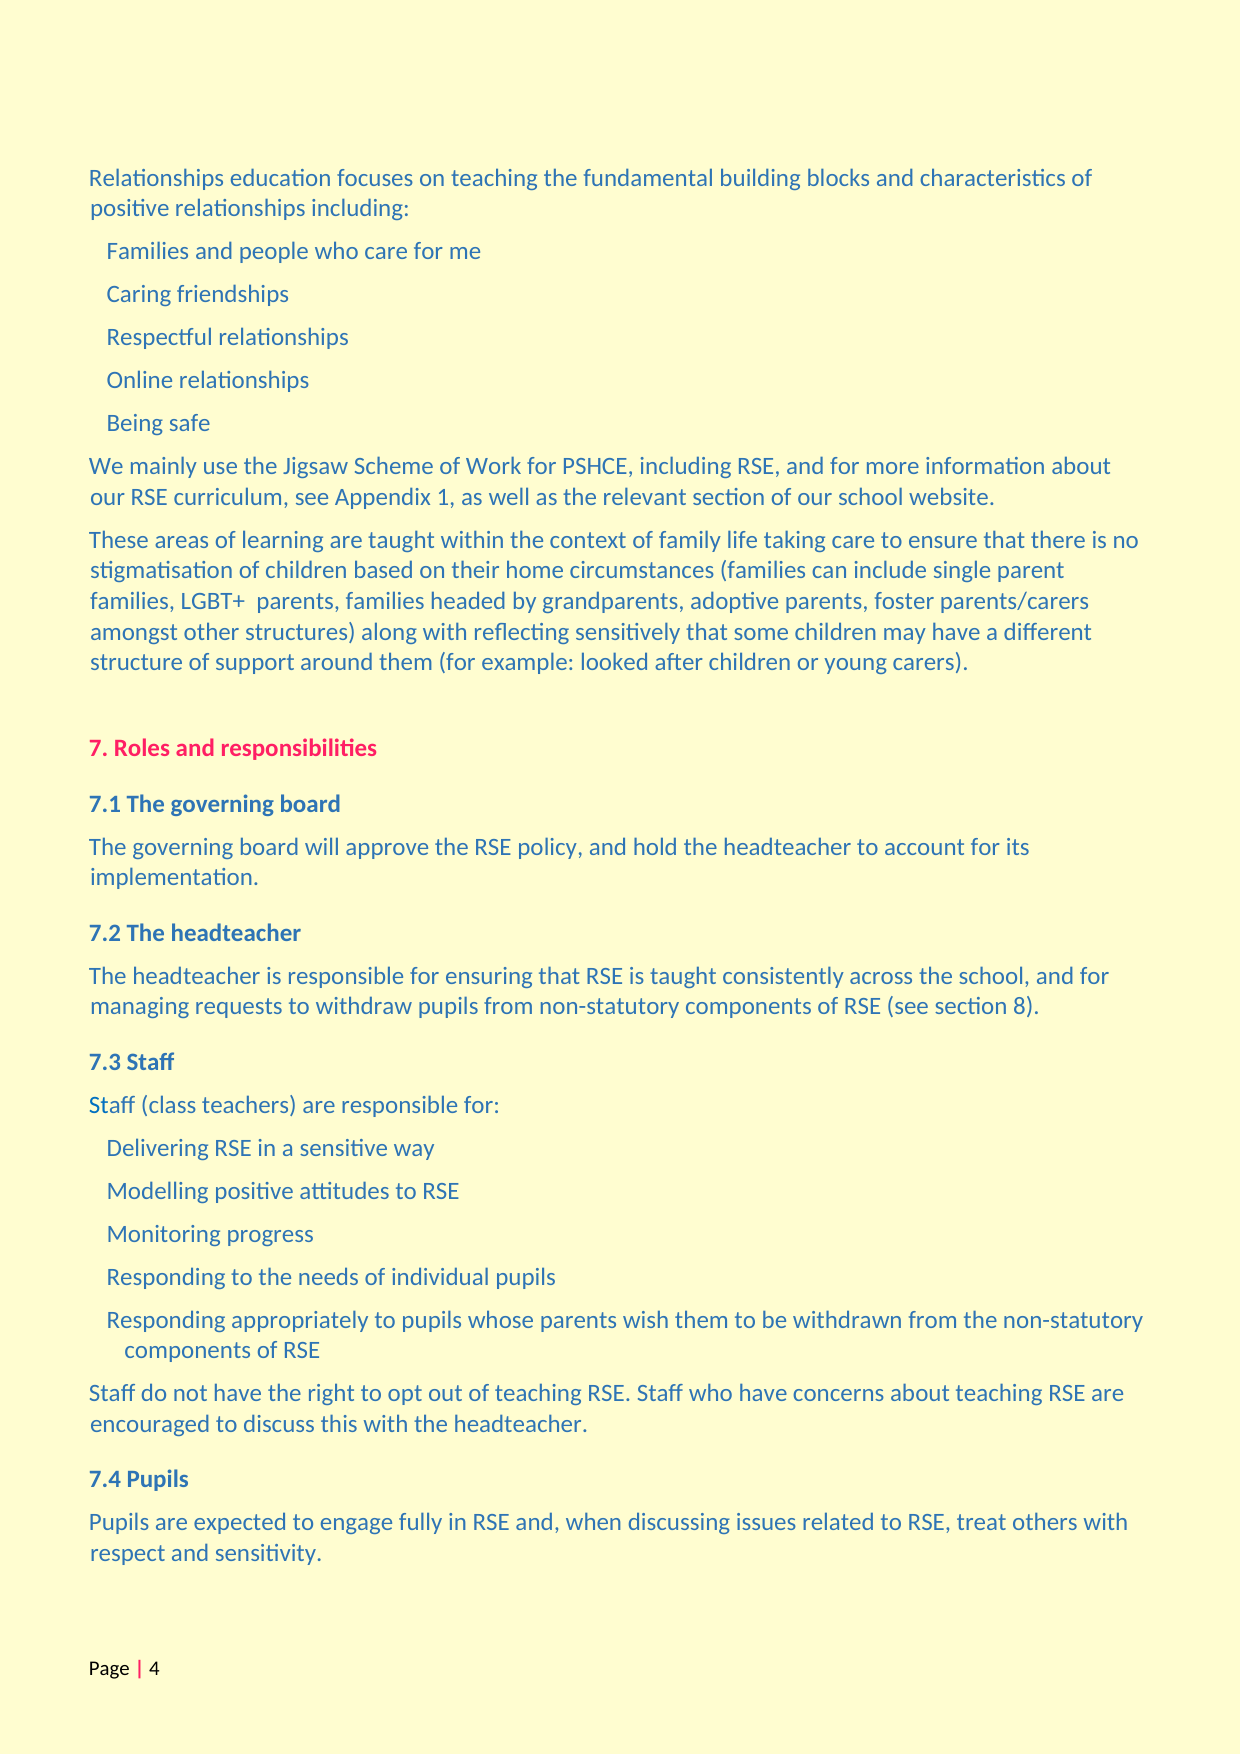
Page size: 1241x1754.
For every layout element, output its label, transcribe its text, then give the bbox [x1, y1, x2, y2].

text 7.4 Pupils [89, 1463, 1152, 1494]
text Families and people who care for me [106, 235, 1152, 266]
text Online relationships [106, 364, 1152, 395]
text Staff do not have the right to opt out of teaching RSE. Staff who have concerns about teaching RSE are encouraged to discuss this with the headteacher. [89, 1377, 1152, 1438]
text These areas of learning are taught within the context of family life taking care to ensure that there is no stigmatisation of children based on their home circumstances (families can include single parent families, LGBT+ parents, families headed by grandparents, adoptive parents, foster parents/carers amongst other structures) along with reflecting sensitively that some children may have a different structure of support around them (for example: looked after children or young carers). [89, 524, 1152, 677]
text 7.1 The governing board [89, 788, 1152, 818]
text Delivering RSE in a sensitive way [106, 1132, 1152, 1162]
text 7. Roles and responsibilities [89, 732, 1152, 763]
text Monitoring progress [106, 1218, 1152, 1248]
text The headteacher is responsible for ensuring that RSE is taught consistently across the school, and for managing requests to withdraw pupils from non-statutory components of RSE (see section 8). [89, 960, 1152, 1021]
text Responding to the needs of individual pupils [106, 1261, 1152, 1291]
text Respectful relationships [106, 321, 1152, 352]
text Responding appropriately to pupils whose parents wish them to be withdrawn from the non-statutory components of RSE [106, 1304, 1152, 1365]
text Caring friendships [106, 278, 1152, 309]
text Pupils are expected to engage fully in RSE and, when discussing issues related to RSE, treat others with respect and sensitivity. [89, 1507, 1152, 1568]
text The governing board will approve the RSE policy, and hold the headteacher to account for its implementation. [89, 831, 1152, 892]
text Being safe [106, 407, 1152, 438]
text 7.3 Staff [89, 1046, 1152, 1076]
text 7.2 The headteacher [89, 917, 1152, 947]
text We mainly use the Jigsaw Scheme of Work for PSHCE, including RSE, and for more information about our RSE curriculum, see Appendix 1, as well as the relevant section of our school website. [89, 451, 1152, 512]
text Staff (class teachers) are responsible for: [89, 1089, 1152, 1119]
text Relationships education focuses on teaching the fundamental building blocks and characteristics of positive relationships including: [89, 162, 1152, 223]
text Modelling positive attitudes to RSE [106, 1175, 1152, 1205]
